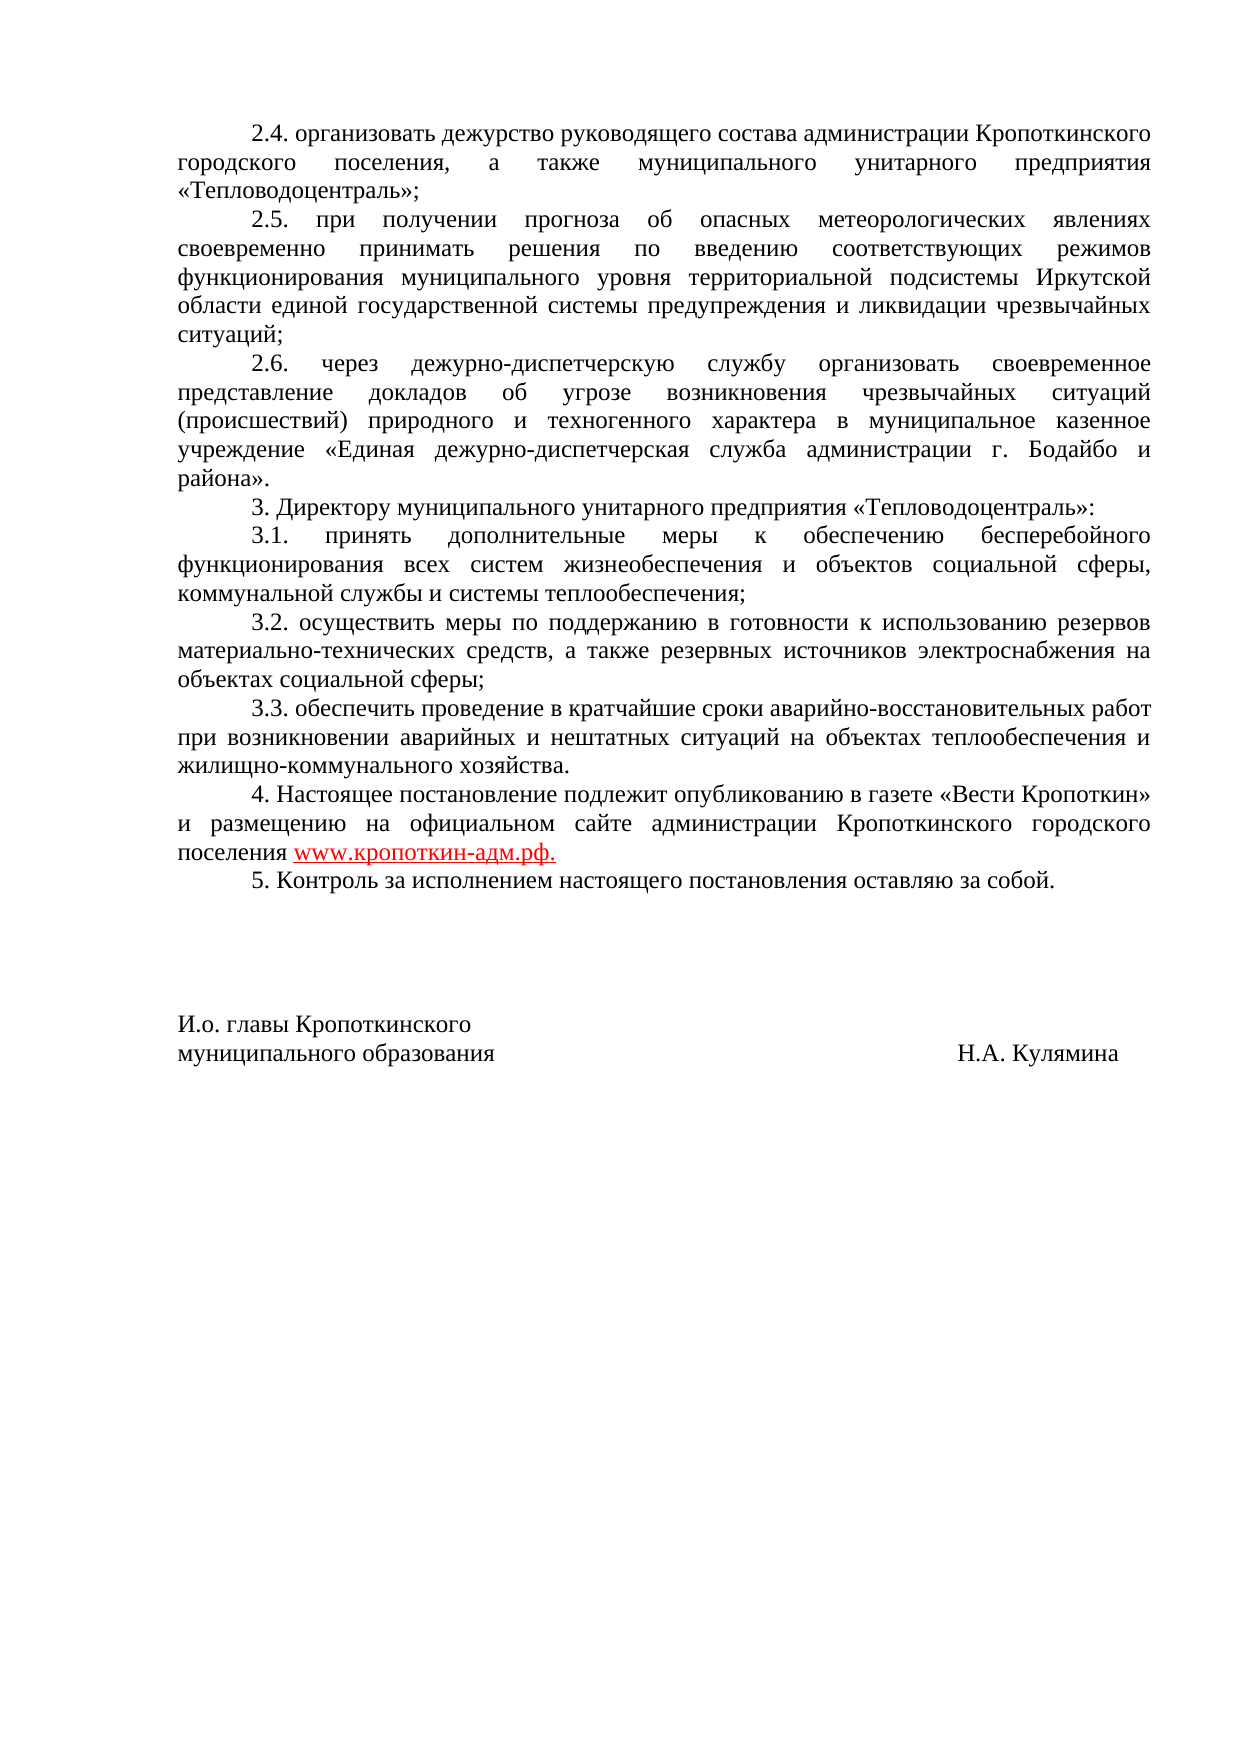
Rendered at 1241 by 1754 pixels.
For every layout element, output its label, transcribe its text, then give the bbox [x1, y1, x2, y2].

text 3.2. осуществить меры по поддержанию в готовности к использованию резервов материально-технических средств, а также резервных источников электроснабжения на объектах социальной сферы; [177, 607, 1152, 693]
text 2.6. через дежурно-диспетчерскую службу организовать своевременное представление докладов об угрозе возникновения чрезвычайных ситуаций (происшествий) природного и техногенного характера в муниципальное казенное учреждение «Единая дежурно-диспетчерская служба администрации г. Бодайбо и района». [177, 348, 1152, 492]
text 5. Контроль за исполнением настоящего постановления оставляю за собой. [177, 866, 1152, 894]
text 2.4. организовать дежурство руководящего состава администрации Кропоткинского городского поселения, а также муниципального унитарного предприятия «Тепловодоцентраль»; [177, 118, 1152, 204]
text 4. Настоящее постановление подлежит опубликованию в газете «Вести Кропоткин» и размещению на официальном сайте администрации Кропоткинского городского поселения www.кропоткин-адм.рф. [177, 779, 1152, 866]
text И.о. главы Кропоткинского [177, 1009, 1152, 1038]
text 3.3. обеспечить проведение в кратчайшие сроки аварийно-восстановительных работ при возникновении аварийных и нештатных ситуаций на объектах теплообеспечения и жилищно-коммунального хозяйства. [177, 693, 1152, 779]
text муниципального образования Н.А. Кулямина [177, 1038, 1152, 1067]
text 3. Директору муниципального унитарного предприятия «Тепловодоцентраль»: [177, 492, 1152, 521]
text 3.1. принять дополнительные меры к обеспечению бесперебойного функционирования всех систем жизнеобеспечения и объектов социальной сферы, коммунальной службы и системы теплообеспечения; [177, 521, 1152, 607]
text 2.5. при получении прогноза об опасных метеорологических явлениях своевременно принимать решения по введению соответствующих режимов функционирования муниципального уровня территориальной подсистемы Иркутской области единой государственной системы предупреждения и ликвидации чрезвычайных ситуаций; [177, 204, 1152, 348]
